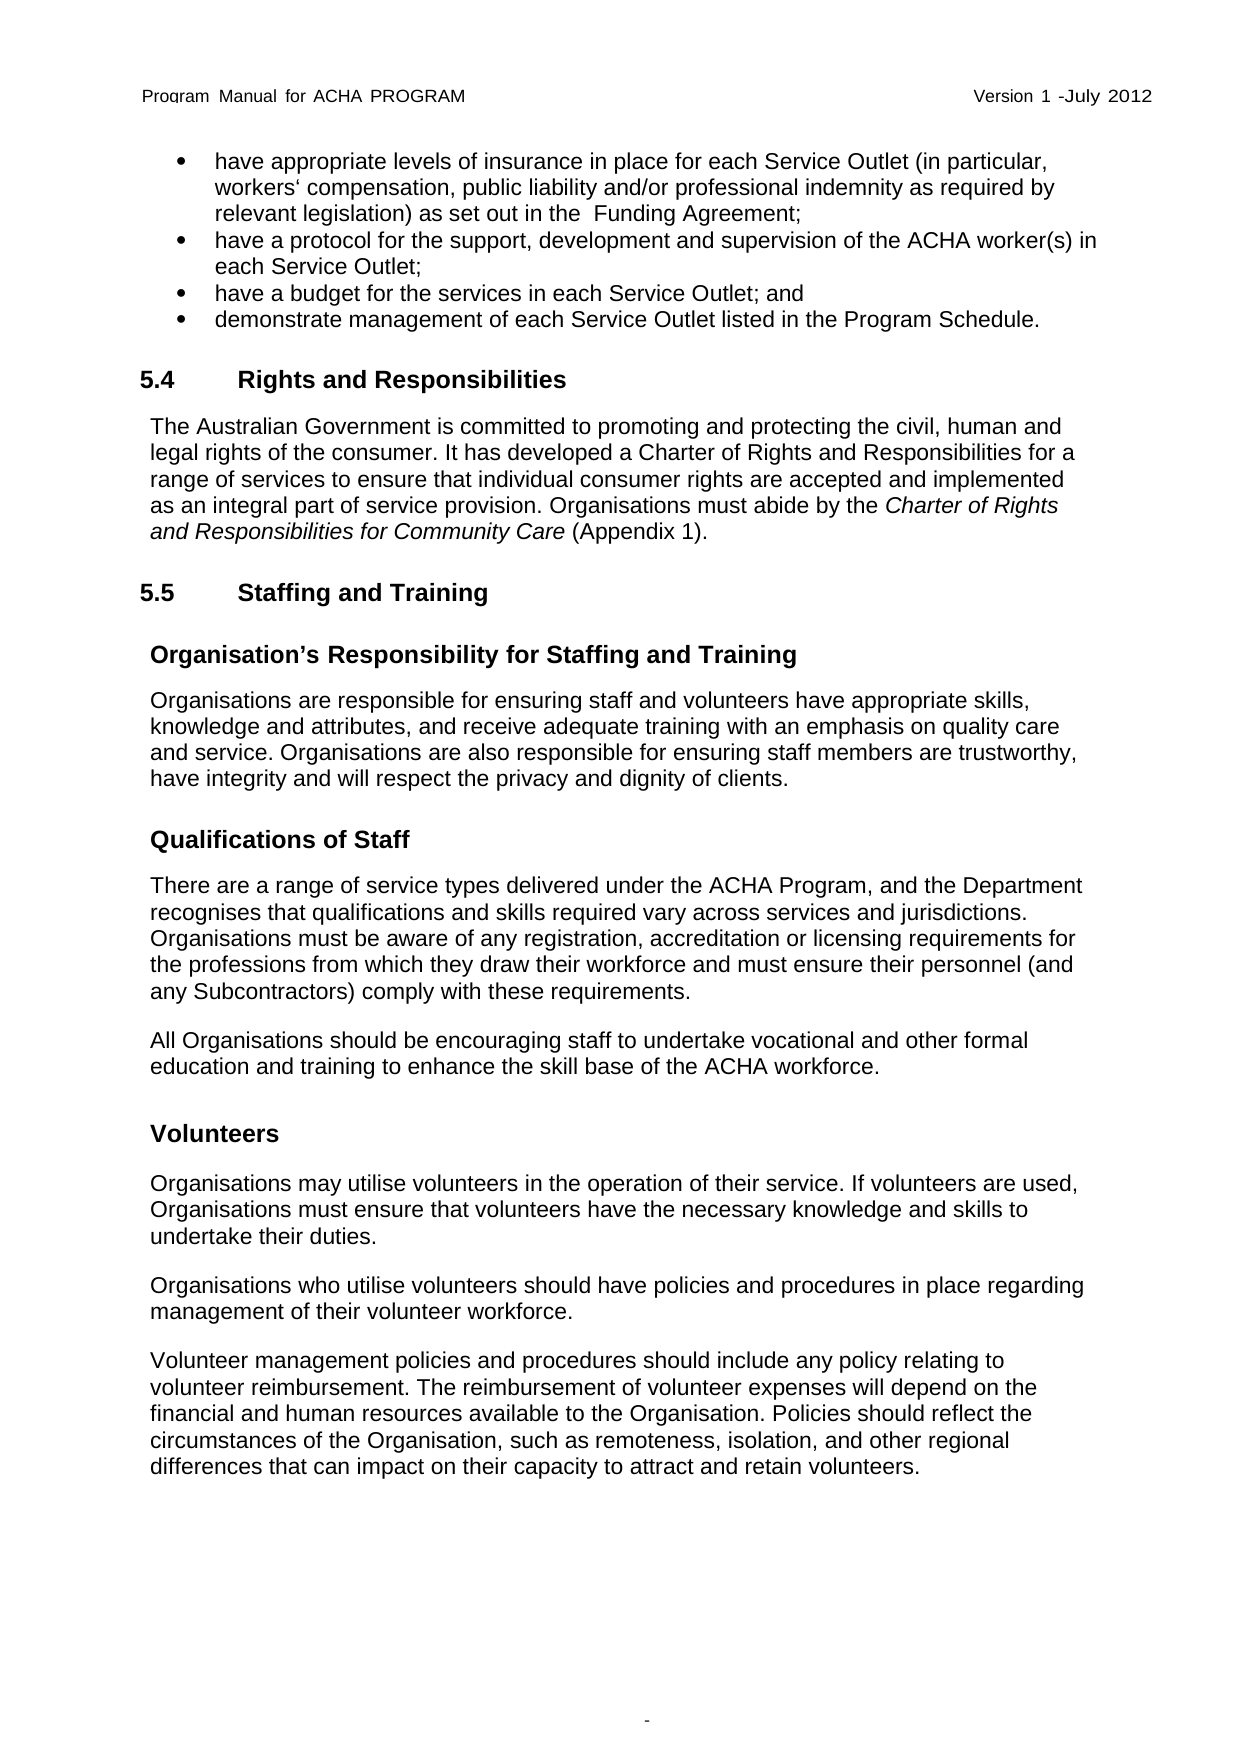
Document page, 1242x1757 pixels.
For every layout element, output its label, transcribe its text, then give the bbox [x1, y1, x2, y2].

text All Organisations should be encouraging staff to undertake vocational and other formal education and training to enhance the skill base of the ACHA workforce. [150, 1027, 1035, 1080]
subtitle Organisation’s Responsibility for Staffing and Training [150, 640, 1104, 669]
list have appropriate levels of insurance in place for each Service Outlet (in particular, workers‘ compensation, public liability and/or professional indemnity as required by relevant legislation) as set out in the Funding Agreement; [177, 148, 1086, 227]
subtitle Volunteers [150, 1119, 1104, 1147]
text The Australian Government is committed to promoting and protecting the civil, human and legal rights of the consumer. It has developed a Charter of Rights and Responsibilities for a range of services to ensure that individual consumer rights are accepted and implemented as an integral part of service provision. Organisations must abide by the Charter of Rights and Responsibilities for Community Care (Appendix 1). [150, 413, 1088, 545]
subtitle 5.5 Staffing and Training [139, 578, 1104, 607]
text Organisations who utilise volunteers should have policies and procedures in place regarding management of their volunteer workforce. [150, 1272, 1091, 1325]
text Volunteer management policies and procedures should include any policy relating to volunteer reimbursement. The reimbursement of volunteer expenses will depend on the financial and human resources available to the Organisation. Policies should reflect the circumstances of the Organisation, such as remoteness, isolation, and other regional differences that can impact on their capacity to attract and retain volunteers. [150, 1347, 1044, 1479]
subtitle 5.4 Rights and Responsibilities [139, 366, 1104, 394]
text Organisations are responsible for ensuring staff and volunteers have appropriate skills, knowledge and attributes, and receive adequate training with an emphasis on quality care and service. Organisations are also responsible for ensuring staff members are trustworthy, have integrity and will respect the privacy and dignity of clients. [150, 687, 1084, 792]
text There are a range of service types delivered under the ACHA Program, and the Department recognises that qualifications and skills required vary across services and jurisdictions. Organisations must be aware of any registration, accreditation or licensing requirements for the professions from which they draw their workforce and must ensure their personnel (and any Subcontractors) comply with these requirements. [150, 872, 1089, 1004]
list demonstrate management of each Service Outlet listed in the Program Schedule. [177, 306, 1104, 332]
list have a budget for the services in each Service Outlet; and [177, 279, 1104, 306]
text Organisations may utilise volunteers in the operation of their service. If volunteers are used, Organisations must ensure that volunteers have the necessary knowledge and skills to undertake their duties. [150, 1170, 1084, 1249]
list have a protocol for the support, development and supervision of the ACHA worker(s) in each Service Outlet; [177, 227, 1104, 279]
subtitle Qualifications of Staff [150, 825, 1104, 854]
